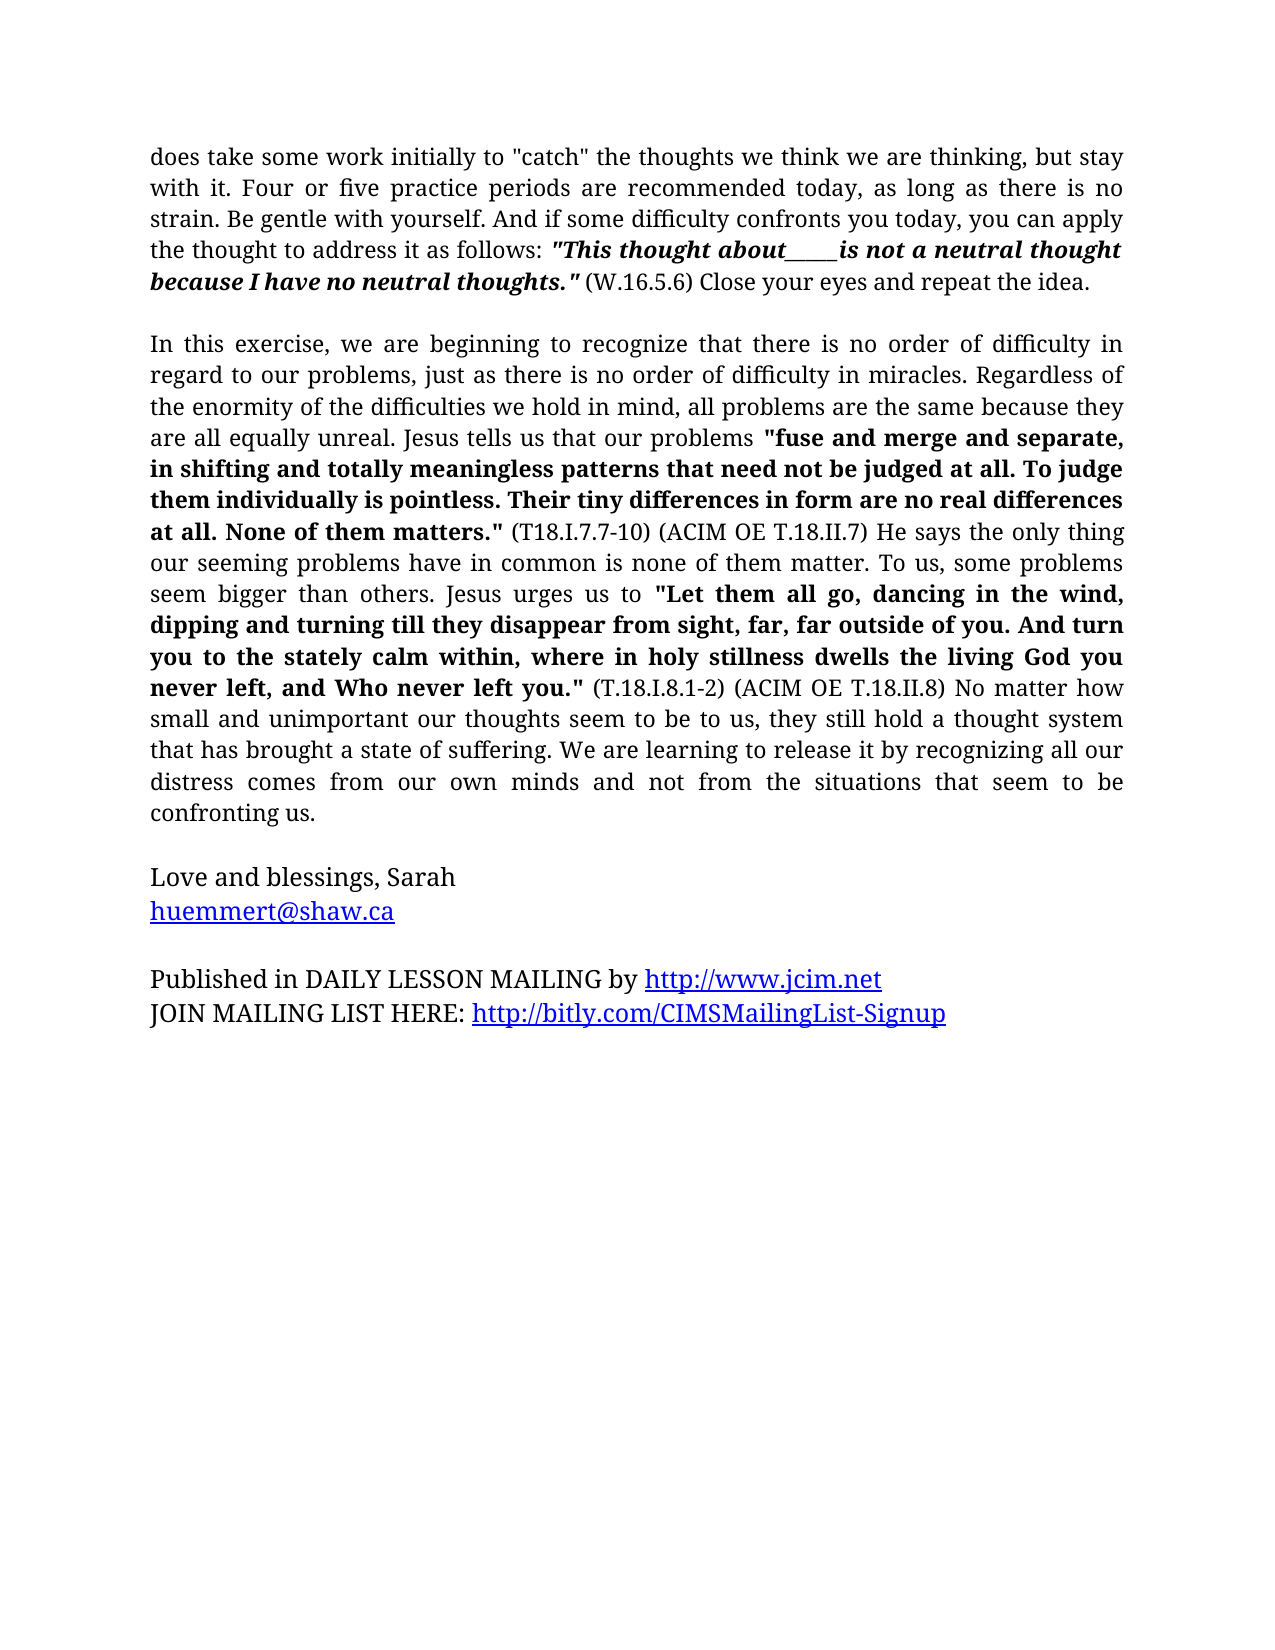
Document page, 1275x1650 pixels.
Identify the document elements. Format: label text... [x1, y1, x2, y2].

text Published in DAILY LESSON MAILING by http://www.jcim.net [150, 962, 1125, 996]
text JOIN MAILING LIST HERE: http://bitly.com/CIMSMailingList-Signup [150, 996, 1125, 1030]
text In this exercise, we are beginning to recognize that there is no order of difficulty in regard to our problems, just as there is no order of difficulty in miracles. Regardless of the enormity of the difficulties we hold in mind, all problems are the same because they are all equally unreal. Jesus tells us that our problems "fuse and merge and separate, in shifting and totally meaningless patterns that need not be judged at all. To judge them individually is pointless. Their tiny differences in form are no real differences at all. None of them matters." (T18.I.7.7-10) (ACIM OE T.18.II.7) He says the only thing our seeming problems have in common is none of them matter. To us, some problems seem bigger than others. Jesus urges us to "Let them all go, dancing in the wind, dipping and turning till they disappear from sight, far, far outside of you. And turn you to the stately calm within, where in holy stillness dwells the living God you never left, and Who never left you." (T.18.I.8.1-2) (ACIM OE T.18.II.8) No matter how small and unimportant our thoughts seem to be to us, they still hold a thought system that has brought a state of suffering. We are learning to release it by recognizing all our distress comes from our own minds and not from the situations that seem to be confronting us. [150, 328, 1125, 828]
text Love and blessings, Sarah huemmert@shaw.ca [150, 859, 1125, 927]
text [150, 141, 1125, 297]
